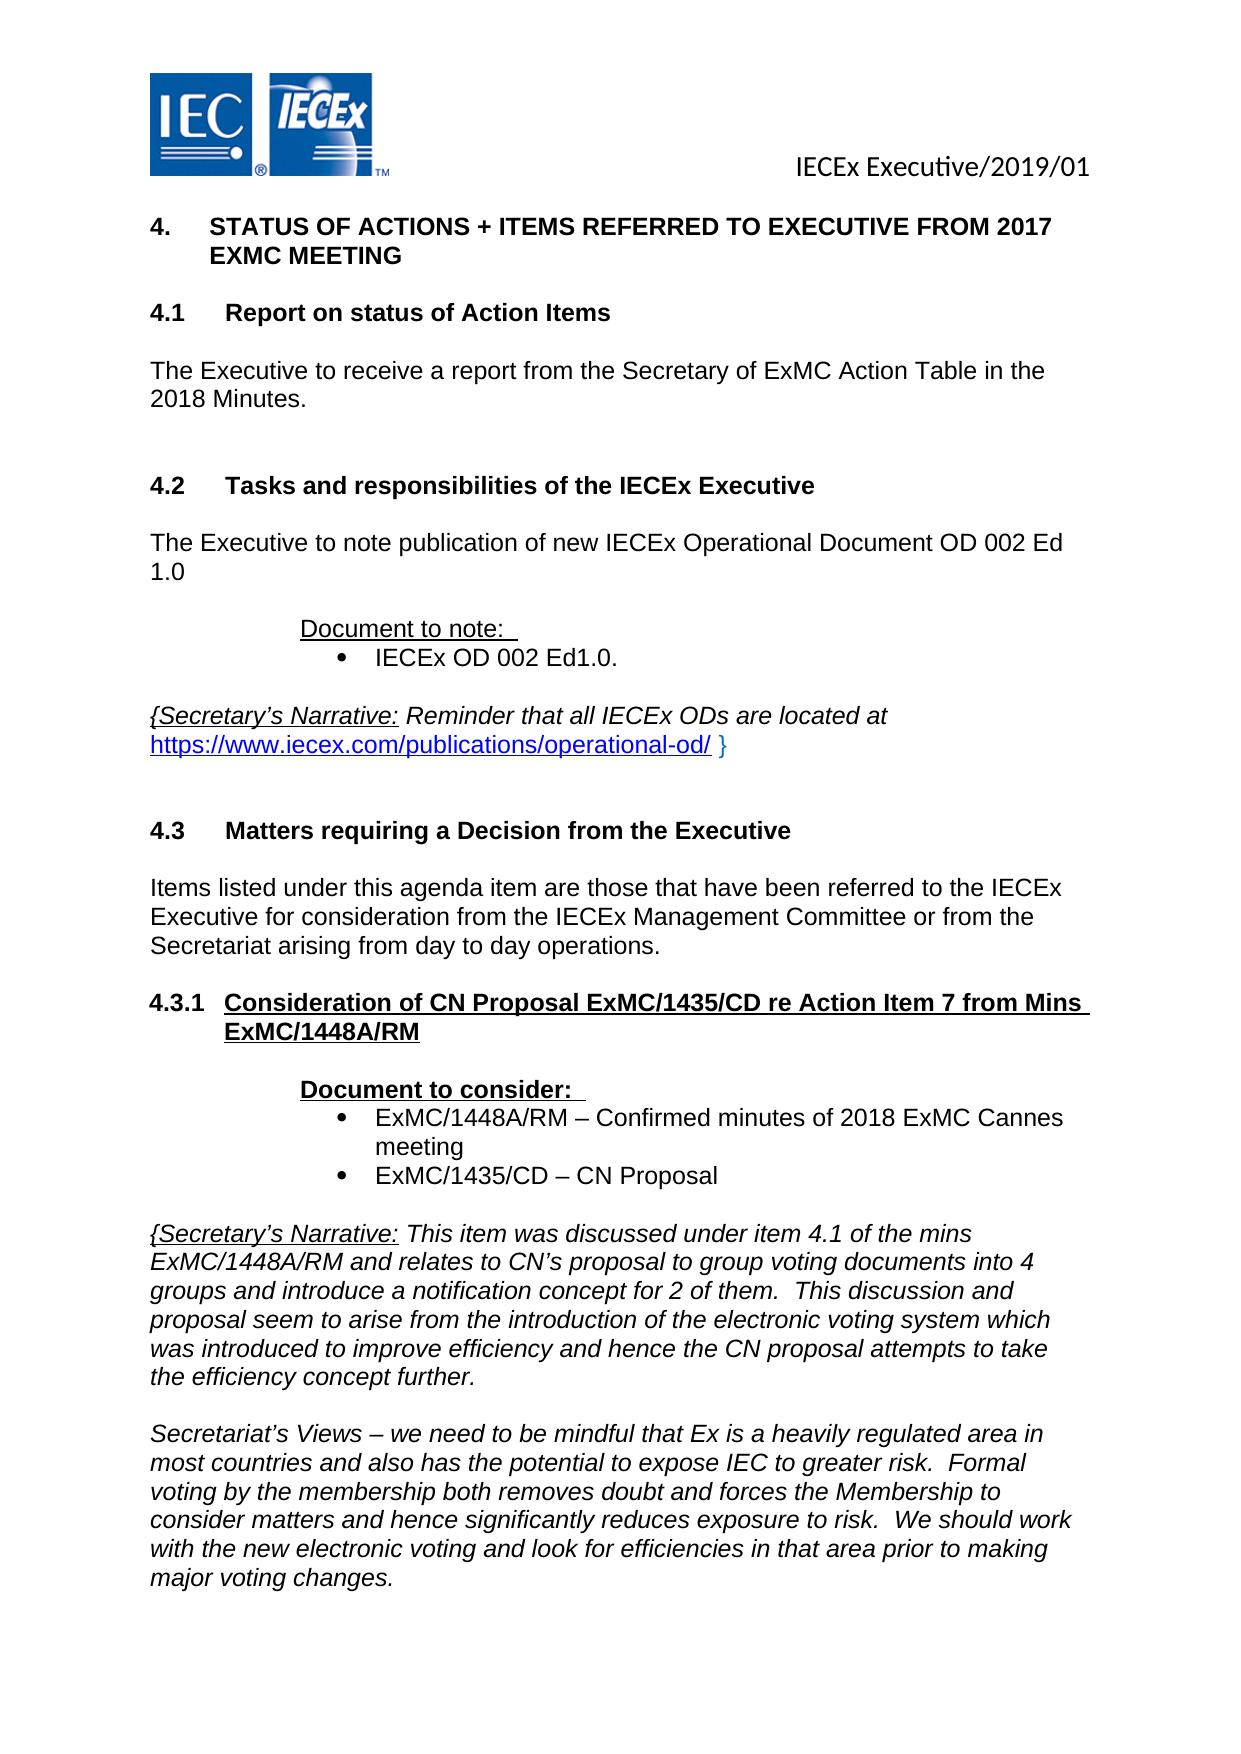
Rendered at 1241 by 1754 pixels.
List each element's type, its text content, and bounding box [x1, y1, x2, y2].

list ExMC/1448A/RM – Confirmed minutes of 2018 ExMC Cannes meeting [337, 1103, 1090, 1161]
text Secretariat’s Views – we need to be mindful that Ex is a heavily regulated area in most countries and also has the potential to expose IEC to greater risk. Formal voting by the membership both removes doubt and forces the Membership to consider matters and hence significantly reduces exposure to risk. We should work with the new electronic voting and look for efficiencies in that area prior to making major voting changes. [150, 1419, 1090, 1592]
list STATUS OF ACTIONS + ITEMS REFERRED TO EXECUTIVE FROM 2017 EXMC MEETING [150, 212, 1090, 269]
text The Executive to receive a report from the Secretary of ExMC Action Table in the 2018 Minutes. [150, 356, 1090, 413]
list Report on status of Action Items [150, 298, 1090, 327]
text {Secretary’s Narrative: Reminder that all IECEx ODs are located at https://www.iecex.com/publications/operational-od/ } [150, 701, 1090, 758]
text Items listed under this agenda item are those that have been referred to the IECEx Executive for consideration from the IECEx Management Committee or from the Secretariat arising from day to day operations. [150, 873, 1090, 959]
list ExMC/1435/CD – CN Proposal [337, 1161, 1090, 1190]
list Document to note: [284, 614, 1090, 643]
list Tasks and responsibilities of the IECEx Executive [150, 471, 1090, 499]
list Matters requiring a Decision from the Executive [150, 816, 1090, 844]
text The Executive to note publication of new IECEx Operational Document OD 002 Ed 1.0 [150, 528, 1090, 586]
picture [150, 73, 389, 176]
list Document to consider: [284, 1074, 1090, 1103]
list Consideration of CN Proposal ExMC/1435/CD re Action Item 7 from Mins ExMC/1448A/RM [149, 988, 1090, 1046]
list IECEx OD 002 Ed1.0. [337, 643, 1090, 672]
text {Secretary’s Narrative: This item was discussed under item 4.1 of the mins ExMC/1448A/RM and relates to CN’s proposal to group voting documents into 4 groups and introduce a notification concept for 2 of them. This discussion and proposal seem to arise from the introduction of the electronic voting system which was introduced to improve efficiency and hence the CN proposal attempts to take the efficiency concept further. [150, 1218, 1090, 1391]
